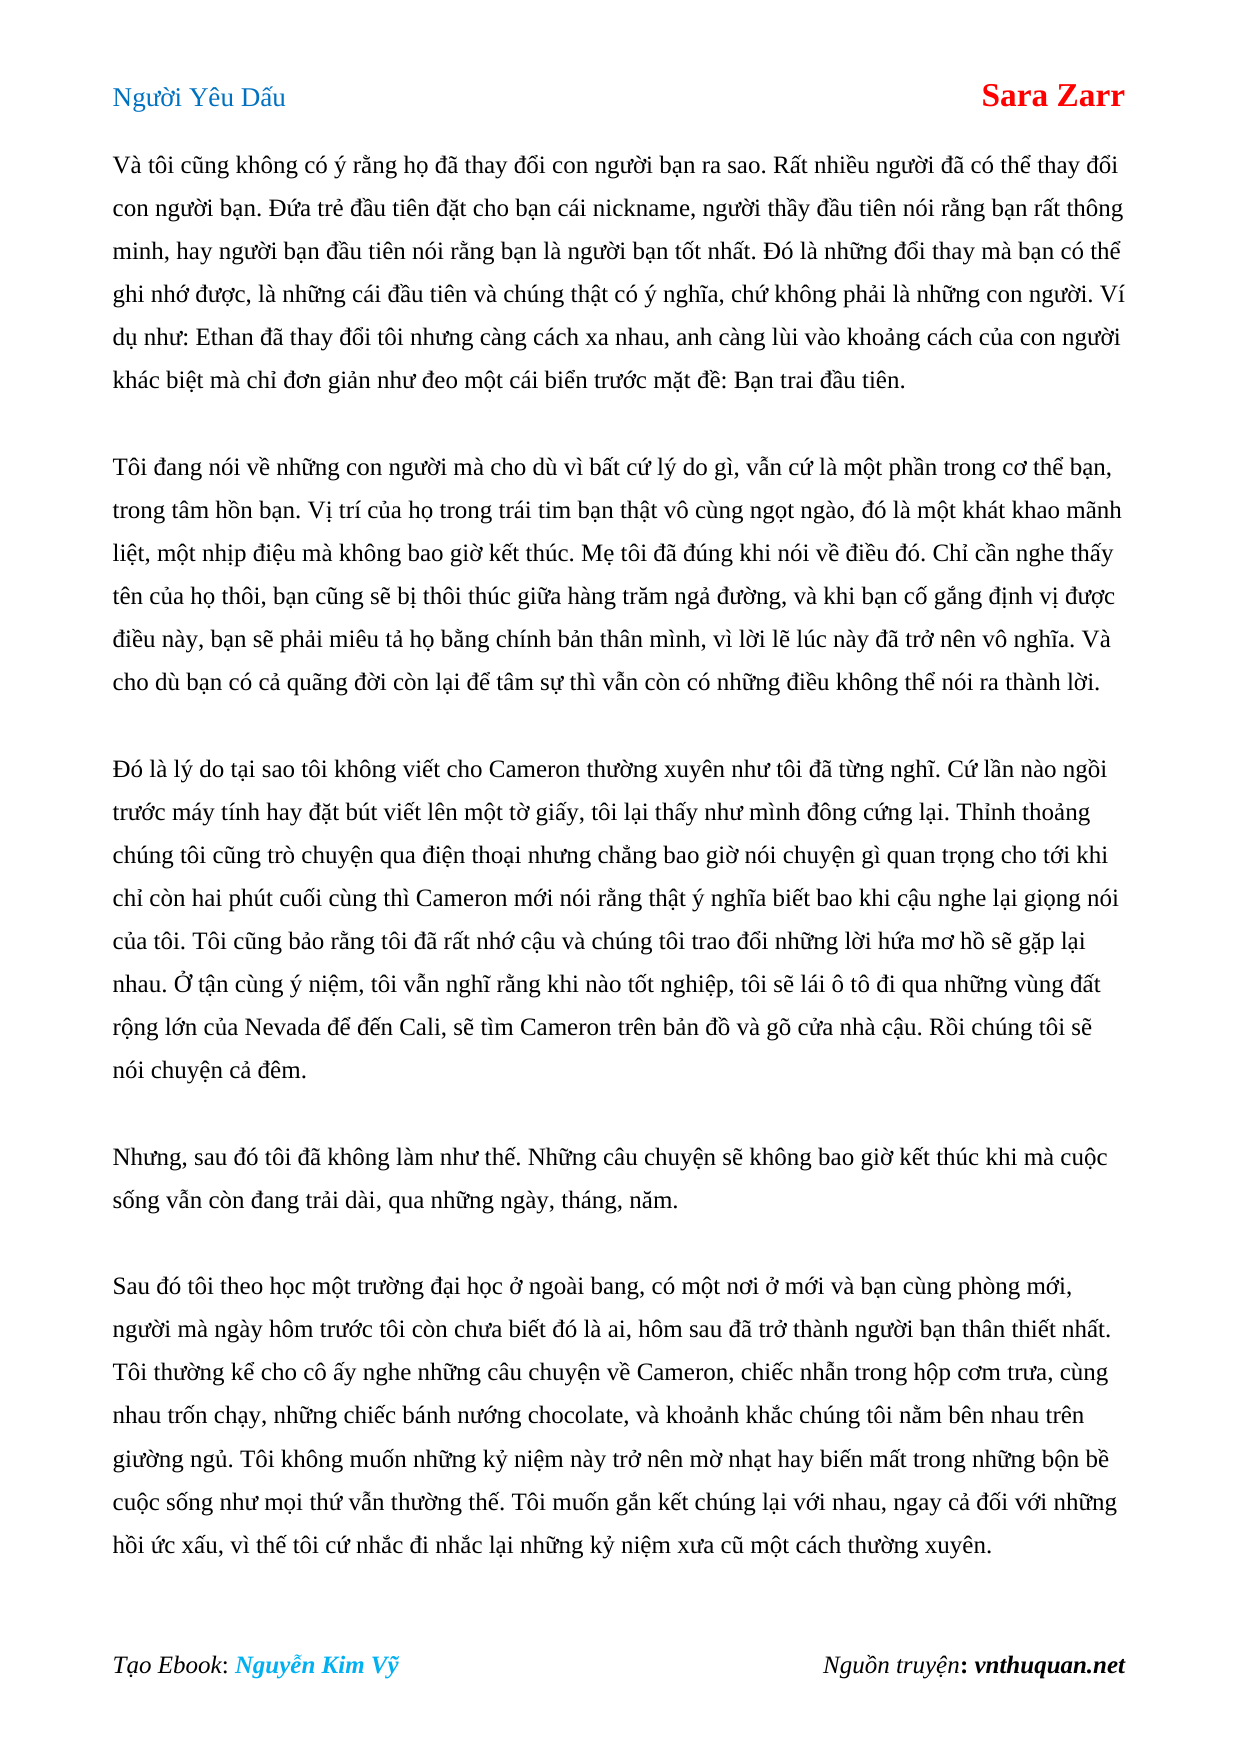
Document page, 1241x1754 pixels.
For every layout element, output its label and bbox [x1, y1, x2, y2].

text [112, 150, 1128, 1602]
